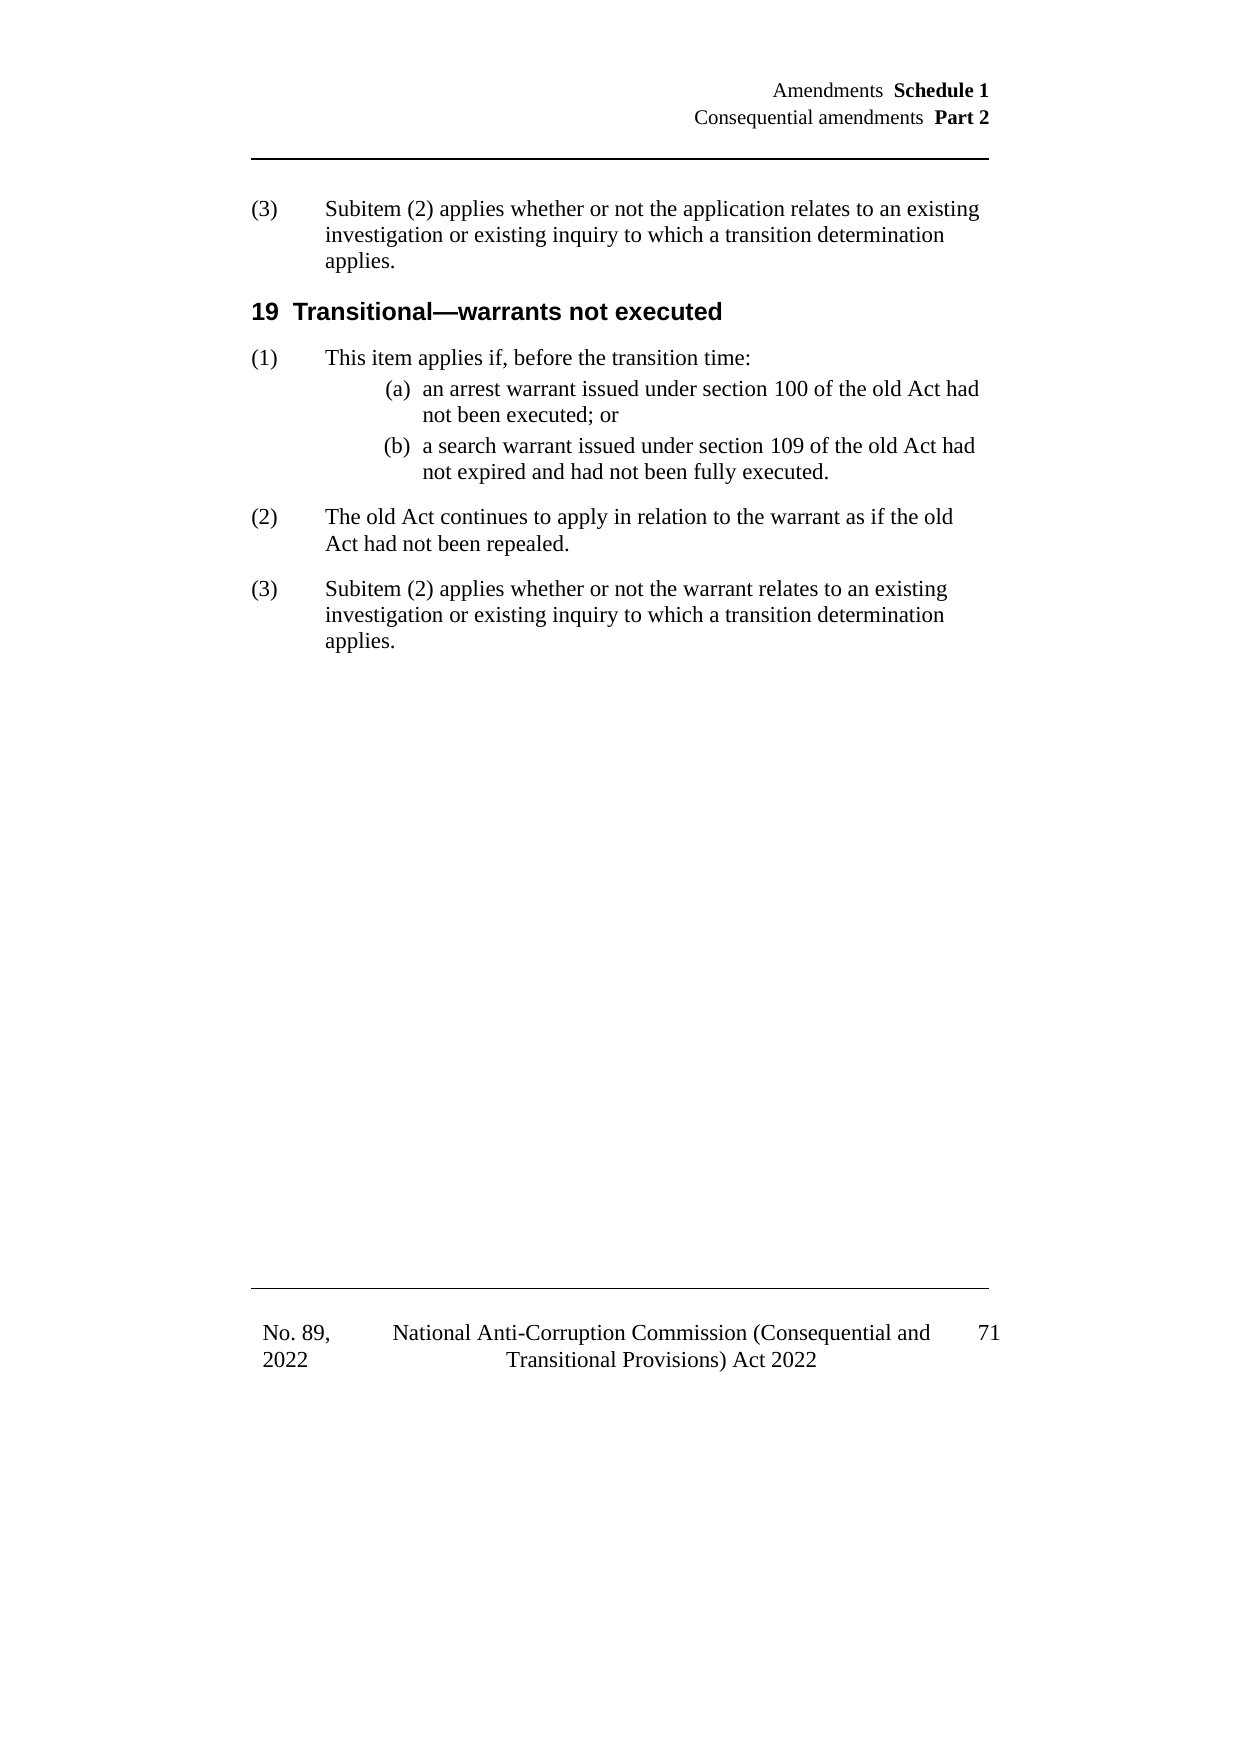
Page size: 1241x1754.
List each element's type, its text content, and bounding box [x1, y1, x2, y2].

text (1) This item applies if, before the transition time: [251, 344, 989, 371]
text (a) an arrest warrant issued under section 100 of the old Act had not been executed; or [251, 375, 989, 428]
text (2) The old Act continues to apply in relation to the warrant as if the old Act had not been repealed. [251, 503, 989, 556]
text (3) Subitem (2) applies whether or not the application relates to an existing investigation or existing inquiry to which a transition determination applies. [251, 195, 989, 274]
text 19 Transitional—warrants not executed [251, 297, 989, 326]
text (3) Subitem (2) applies whether or not the warrant relates to an existing investigation or existing inquiry to which a transition determination applies. [251, 575, 989, 654]
text (b) a search warrant issued under section 109 of the old Act had not expired and had not been fully executed. [251, 432, 989, 484]
